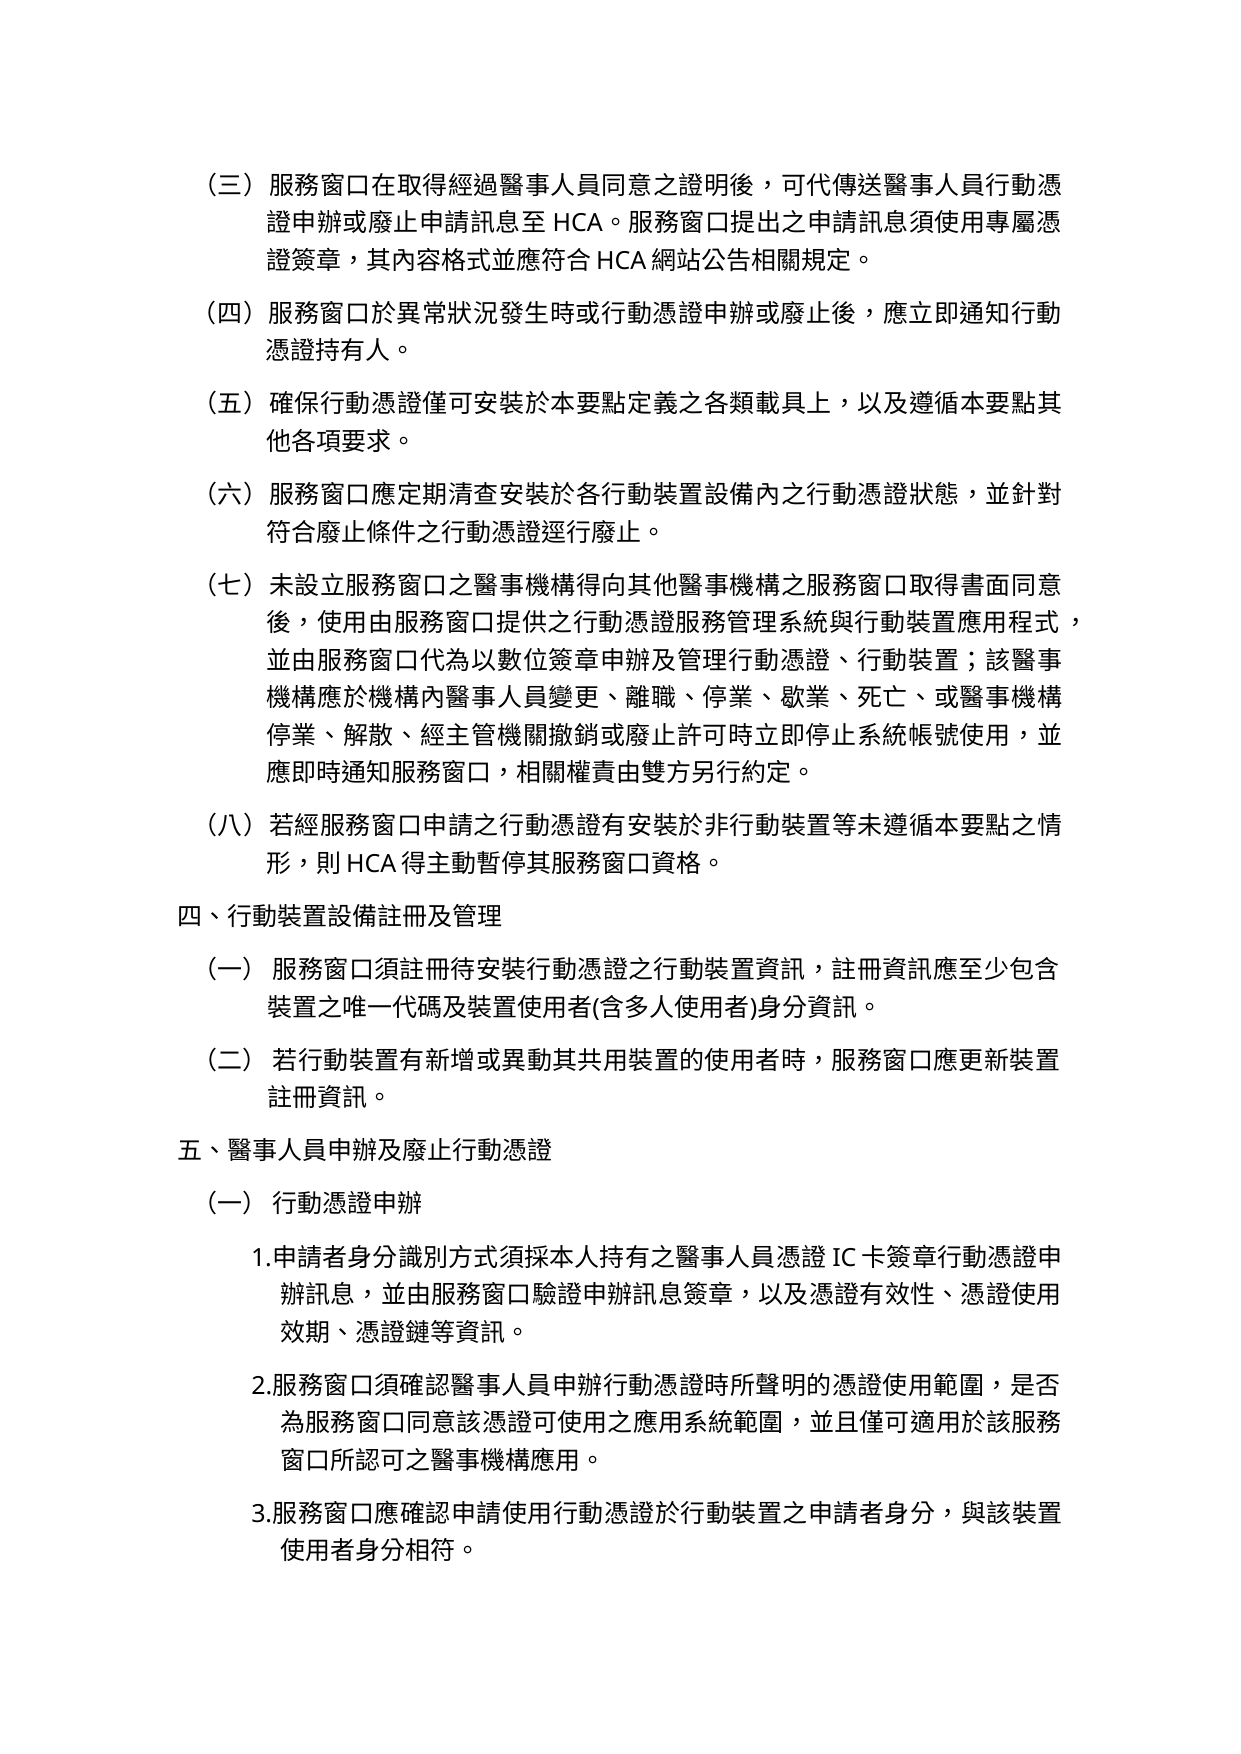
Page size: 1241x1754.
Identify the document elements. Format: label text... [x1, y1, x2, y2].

list （八）若經服務窗口申請之行動憑證有安裝於非行動裝置等未遵循本要點之情形，則HCA得主動暫停其服務窗口資格。 [192, 805, 1063, 880]
list （三）服務窗口在取得經過醫事人員同意之證明後，可代傳送醫事人員行動憑證申辦或廢止申請訊息至HCA。服務窗口提出之申請訊息須使用專屬憑證簽章，其內容格式並應符合HCA網站公告相關規定。 [192, 164, 1063, 277]
list 1.申請者身分識別方式須採本人持有之醫事人員憑證IC卡簽章行動憑證申辦訊息，並由服務窗口驗證申辦訊息簽章，以及憑證有效性、憑證使用效期、憑證鏈等資訊。 [251, 1236, 1063, 1349]
text 五、醫事人員申辦及廢止行動憑證 [177, 1130, 1063, 1168]
text 2.服務窗口須確認醫事人員申辦行動憑證時所聲明的憑證使用範圍，是否為服務窗口同意該憑證可使用之應用系統範圍，並且僅可適用於該服務窗口所認可之醫事機構應用。 [251, 1364, 1063, 1477]
text （六）服務窗口應定期清查安裝於各行動裝置設備內之行動憑證狀態，並針對符合廢止條件之行動憑證逕行廢止。 [192, 474, 1063, 549]
list （五）確保行動憑證僅可安裝於本要點定義之各類載具上，以及遵循本要點其他各項要求。 [192, 383, 1063, 458]
list （七）未設立服務窗口之醫事機構得向其他醫事機構之服務窗口取得書面同意後，使用由服務窗口提供之行動憑證服務管理系統與行動裝置應用程式，並由服務窗口代為以數位簽章申辦及管理行動憑證、行動裝置；該醫事機構應於機構內醫事人員變更、離職、停業、歇業、死亡、或醫事機構停業、解散、經主管機關撤銷或廢止許可時立即停止系統帳號使用，並應即時通知服務窗口，相關權責由雙方另行約定。 [192, 564, 1063, 789]
text 四、行動裝置設備註冊及管理 [177, 896, 1063, 933]
list 服務窗口須註冊待安裝行動憑證之行動裝置資訊，註冊資訊應至少包含裝置之唯一代碼及裝置使用者(含多人使用者)身分資訊。 [192, 949, 1063, 1024]
text （四）服務窗口於異常狀況發生時或行動憑證申辦或廢止後，應立即通知行動憑證持有人。 [192, 293, 1063, 368]
list 若行動裝置有新增或異動其共用裝置的使用者時，服務窗口應更新裝置註冊資訊。 [192, 1039, 1063, 1114]
text 3.服務窗口應確認申請使用行動憑證於行動裝置之申請者身分，與該裝置使用者身分相符。 [251, 1493, 1063, 1568]
list 行動憑證申辦 [192, 1183, 1063, 1221]
